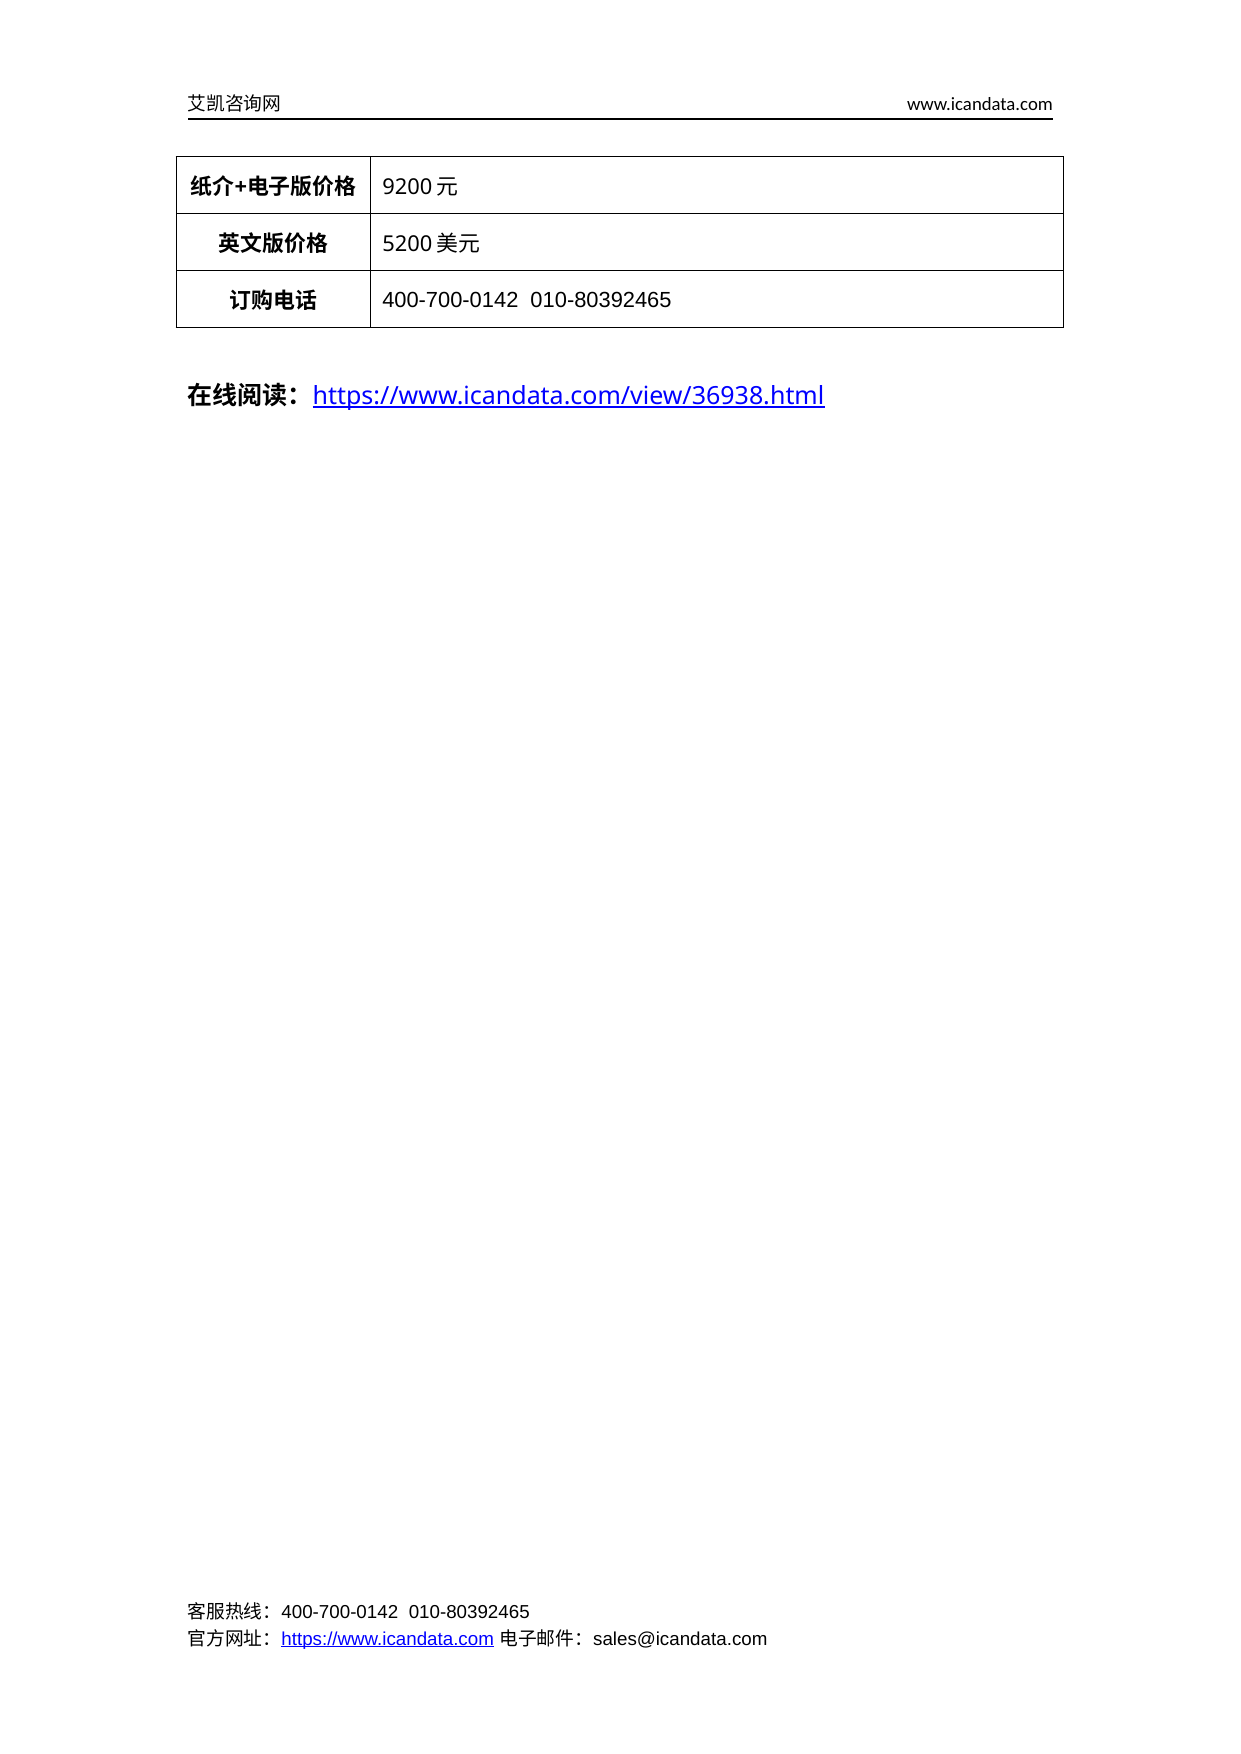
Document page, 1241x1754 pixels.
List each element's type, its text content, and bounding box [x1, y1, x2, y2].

table_cell 英文版价格 [177, 214, 370, 270]
table_cell 9200元 [371, 157, 1063, 213]
table_cell 400-700-0142 010-80392465 [371, 271, 1063, 327]
table_cell 纸介+电子版价格 [177, 157, 370, 213]
table_cell 5200美元 [371, 214, 1063, 270]
table_cell 订购电话 [177, 271, 370, 327]
text 在线阅读：https://www.icandata.com/view/36938.html [187, 361, 1053, 426]
